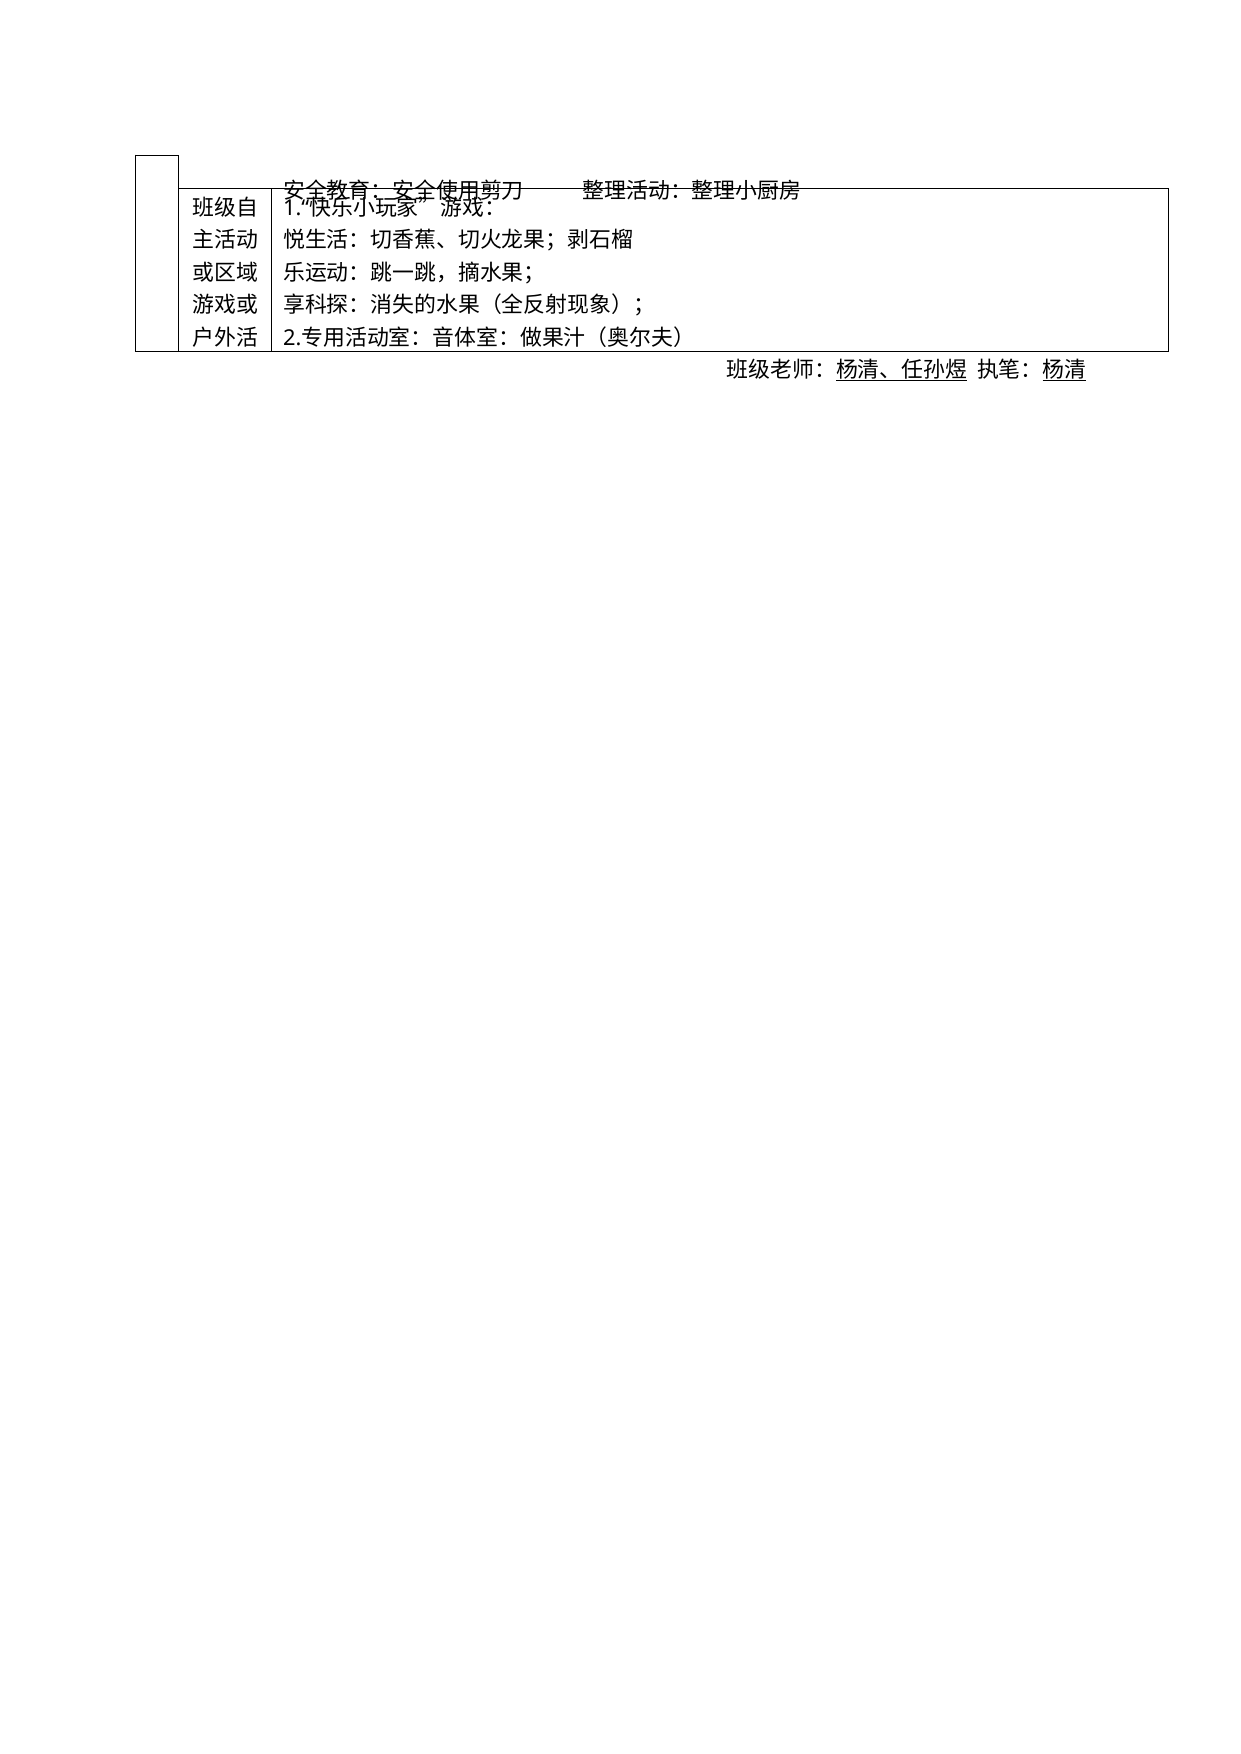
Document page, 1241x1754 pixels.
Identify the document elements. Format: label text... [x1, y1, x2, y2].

text 班级老师：杨清、任孙煜 执笔：杨清 [136, 352, 1104, 384]
table_cell 下午 [136, 156, 178, 351]
table_cell 班级自主活动或区域游戏或户外活动 [179, 189, 271, 351]
table_cell 1.“快乐小玩家”游戏： 悦生活：切香蕉、切火龙果；剥石榴 乐运动：跳一跳，摘水果； 享科探：消失的水果（全反射现象）； 2.专用活动室：音体室：做果汁（奥尔夫） [272, 189, 1168, 351]
